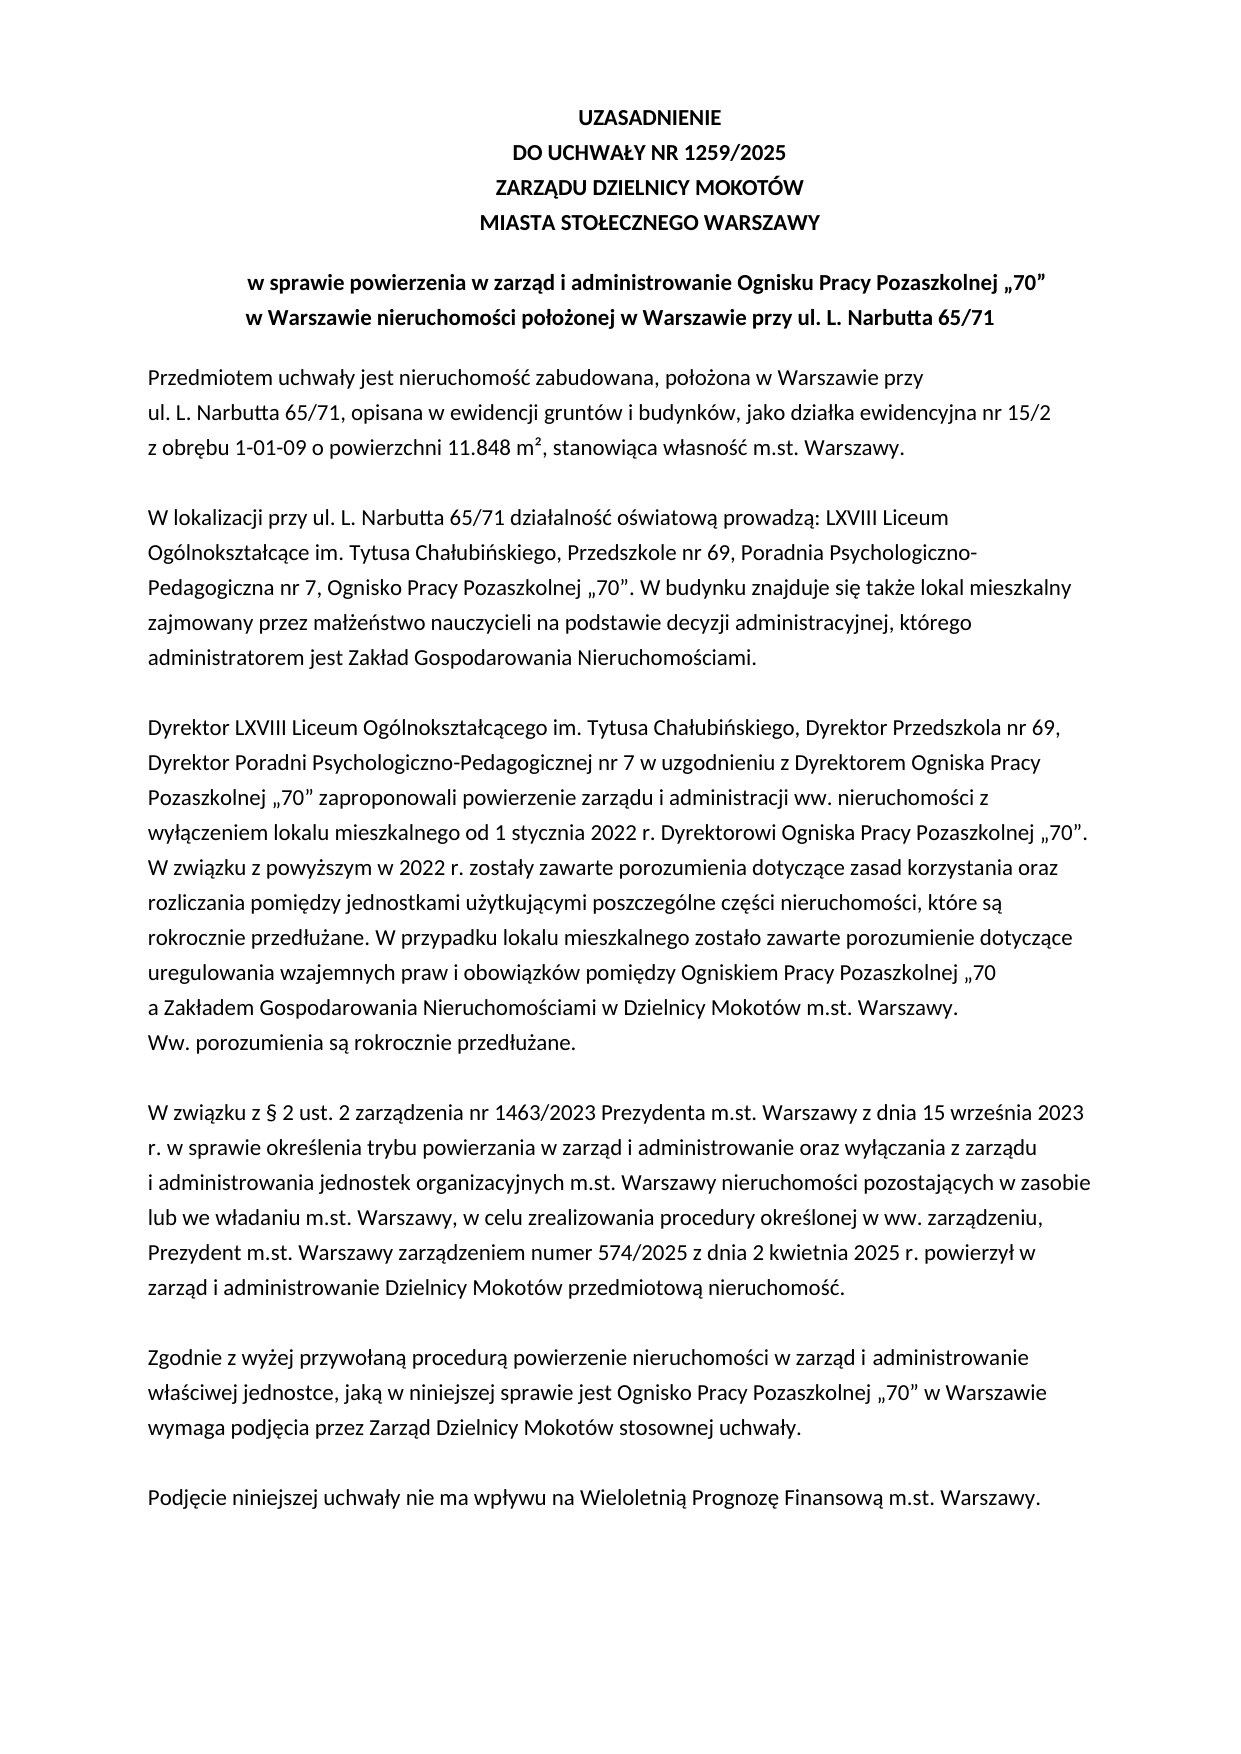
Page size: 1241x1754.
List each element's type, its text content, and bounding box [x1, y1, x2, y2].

text DO UCHWAŁY NR 1259/2025 [148, 138, 1093, 166]
text Przedmiotem uchwały jest nieruchomość zabudowana, położona w Warszawie przy ul. L. Narbutta 65/71, opisana w ewidencji gruntów i budynków, jako działka ewidencyjna nr 15/2 z obrębu 1-01-09 o powierzchni 11.848 m², stanowiąca własność m.st. Warszawy. [148, 363, 1093, 461]
text MIASTA STOŁECZNEGO WARSZAWY [148, 208, 1093, 236]
text ZARZĄDU DZIELNICY MOKOTÓW [148, 173, 1093, 201]
text UZASADNIENIE [148, 103, 1093, 131]
text Zgodnie z wyżej przywołaną procedurą powierzenie nieruchomości w zarząd i administrowanie właściwej jednostce, jaką w niniejszej sprawie jest Ognisko Pracy Pozaszkolnej „70” w Warszawie wymaga podjęcia przez Zarząd Dzielnicy Mokotów stosownej uchwały. [148, 1343, 1093, 1441]
text Dyrektor LXVIII Liceum Ogólnokształcącego im. Tytusa Chałubińskiego, Dyrektor Przedszkola nr 69, Dyrektor Poradni Psychologiczno-Pedagogicznej nr 7 w uzgodnieniu z Dyrektorem Ogniska Pracy Pozaszkolnej „70” zaproponowali powierzenie zarządu i administracji ww. nieruchomości z wyłączeniem lokalu mieszkalnego od 1 stycznia 2022 r. Dyrektorowi Ogniska Pracy Pozaszkolnej „70”. W związku z powyższym w 2022 r. zostały zawarte porozumienia dotyczące zasad korzystania oraz rozliczania pomiędzy jednostkami użytkującymi poszczególne części nieruchomości, które są rokrocznie przedłużane. W przypadku lokalu mieszkalnego zostało zawarte porozumienie dotyczące uregulowania wzajemnych praw i obowiązków pomiędzy Ogniskiem Pracy Pozaszkolnej „70 a Zakładem Gospodarowania Nieruchomościami w Dzielnicy Mokotów m.st. Warszawy. Ww. porozumienia są rokrocznie przedłużane. [148, 713, 1093, 1056]
text W związku z § 2 ust. 2 zarządzenia nr 1463/2023 Prezydenta m.st. Warszawy z dnia 15 września 2023 r. w sprawie określenia trybu powierzania w zarząd i administrowanie oraz wyłączania z zarządu i administrowania jednostek organizacyjnych m.st. Warszawy nieruchomości pozostających w zasobie lub we władaniu m.st. Warszawy, w celu zrealizowania procedury określonej w ww. zarządzeniu, Prezydent m.st. Warszawy zarządzeniem numer 574/2025 z dnia 2 kwietnia 2025 r. powierzył w zarząd i administrowanie Dzielnicy Mokotów przedmiotową nieruchomość. [148, 1098, 1093, 1301]
text Podjęcie niniejszej uchwały nie ma wpływu na Wieloletnią Prognozę Finansową m.st. Warszawy. [148, 1483, 1093, 1511]
text W lokalizacji przy ul. L. Narbutta 65/71 działalność oświatową prowadzą: LXVIII Liceum Ogólnokształcące im. Tytusa Chałubińskiego, Przedszkole nr 69, Poradnia Psychologiczno-Pedagogiczna nr 7, Ognisko Pracy Pozaszkolnej „70”. W budynku znajduje się także lokal mieszkalny zajmowany przez małżeństwo nauczycieli na podstawie decyzji administracyjnej, którego administratorem jest Zakład Gospodarowania Nieruchomościami. [148, 503, 1093, 671]
text w sprawie powierzenia w zarząd i administrowanie Ognisku Pracy Pozaszkolnej „70” w Warszawie nieruchomości położonej w Warszawie przy ul. L. Narbutta 65/71 [148, 268, 1093, 331]
